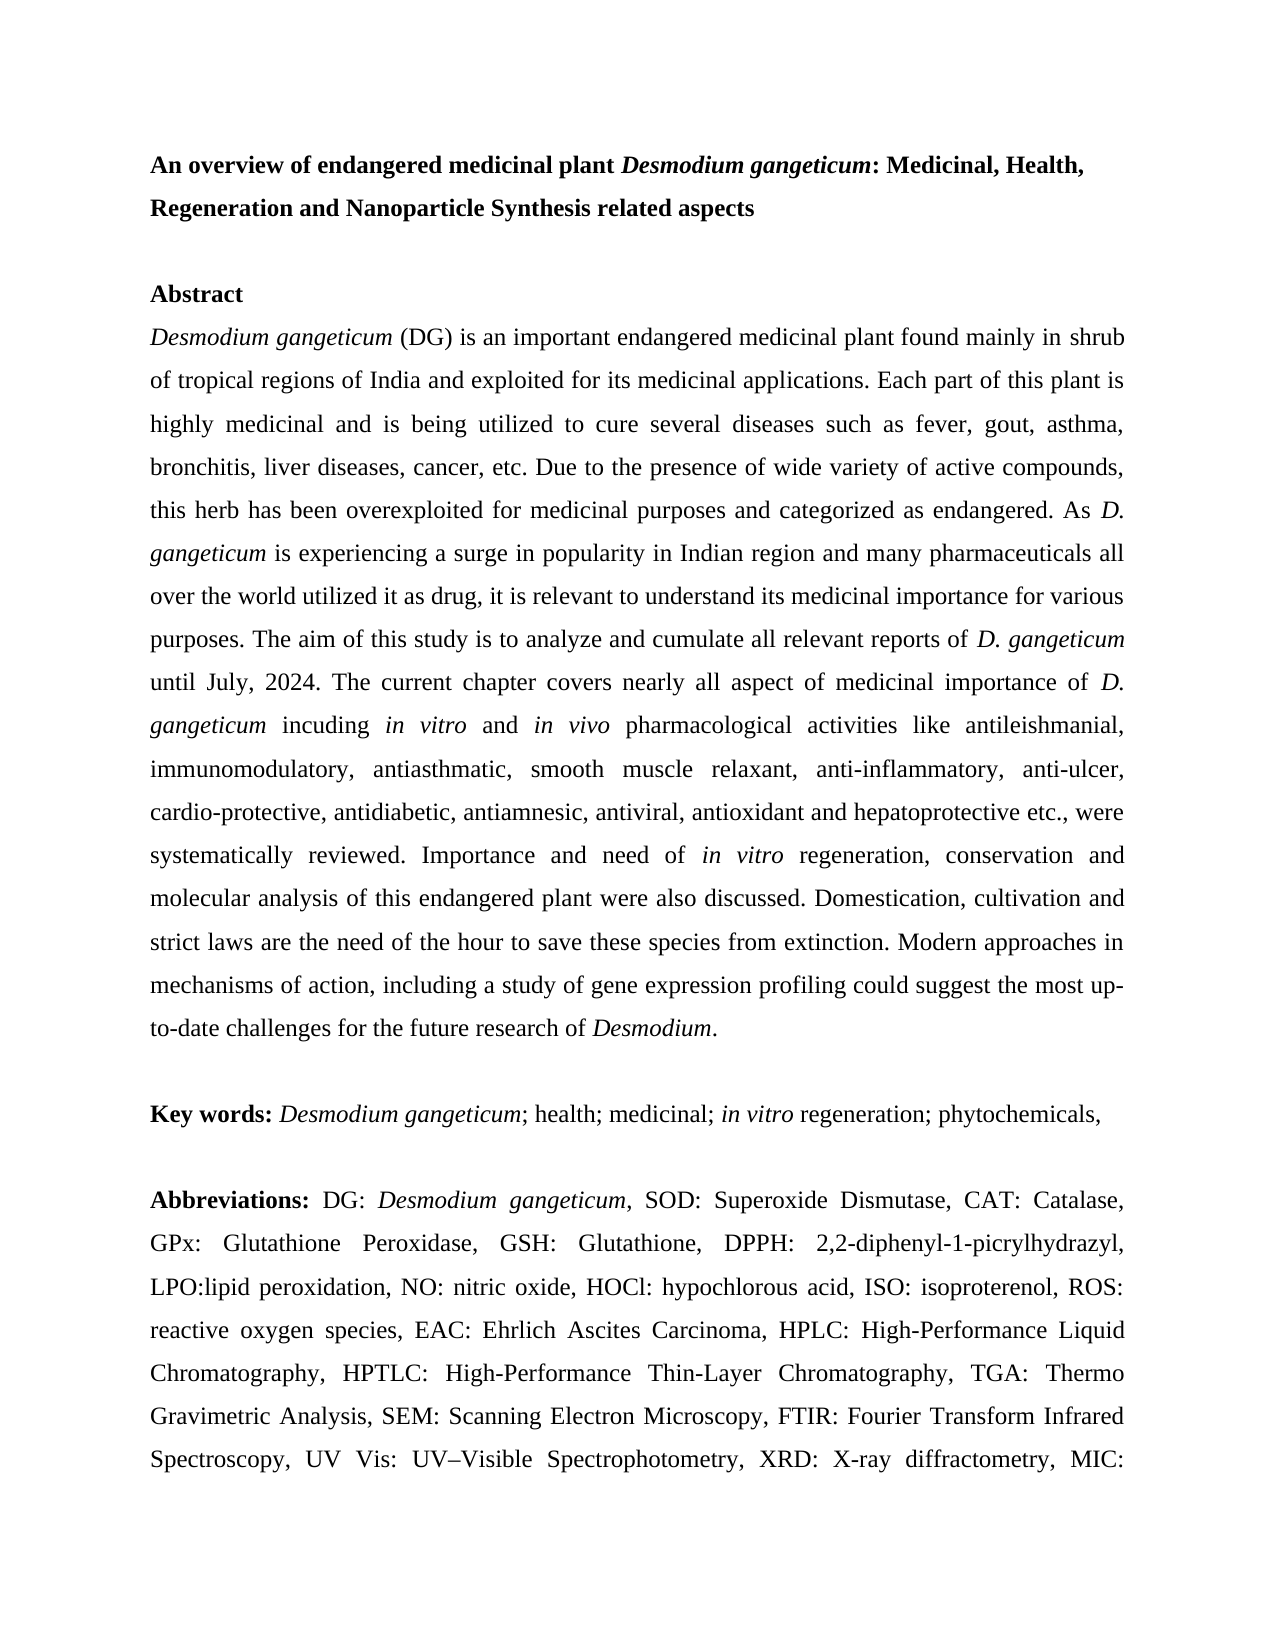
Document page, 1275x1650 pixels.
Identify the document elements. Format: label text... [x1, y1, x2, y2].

text Abstract [150, 279, 1125, 308]
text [150, 1185, 1125, 1473]
text An overview of endangered medicinal plant Desmodium gangeticum: Medicinal, Health, Regeneration and Nanoparticle Synthesis related aspects [150, 150, 1125, 222]
text Desmodium gangeticum (DG) is an important endangered medicinal plant found mainly in shrub of tropical regions of India and exploited for its medicinal applications. Each part of this plant is highly medicinal and is being utilized to cure several diseases such as fever, gout, asthma, bronchitis, liver diseases, cancer, etc. Due to the presence of wide variety of active compounds, this herb has been overexploited for medicinal purposes and categorized as endangered. As D. gangeticum is experiencing a surge in popularity in Indian region and many pharmaceuticals all over the world utilized it as drug, it is relevant to understand its medicinal importance for various purposes. The aim of this study is to analyze and cumulate all relevant reports of D. gangeticum until July, 2024. The current chapter covers nearly all aspect of medicinal importance of D. gangeticum incuding in vitro and in vivo pharmacological activities like antileishmanial, immunomodulatory, antiasthmatic, smooth muscle relaxant, anti-inflammatory, anti-ulcer, cardio-protective, antidiabetic, antiamnesic, antiviral, antioxidant and hepatoprotective etc., were systematically reviewed. Importance and need of in vitro regeneration, conservation and molecular analysis of this endangered plant were also discussed. Domestication, cultivation and strict laws are the need of the hour to save these species from extinction. Modern approaches in mechanisms of action, including a study of gene expression profiling could suggest the most up-to-date challenges for the future research of Desmodium. [150, 322, 1125, 1042]
text Key words: Desmodium gangeticum; health; medicinal; in vitro regeneration; phytochemicals, [150, 1099, 1125, 1128]
